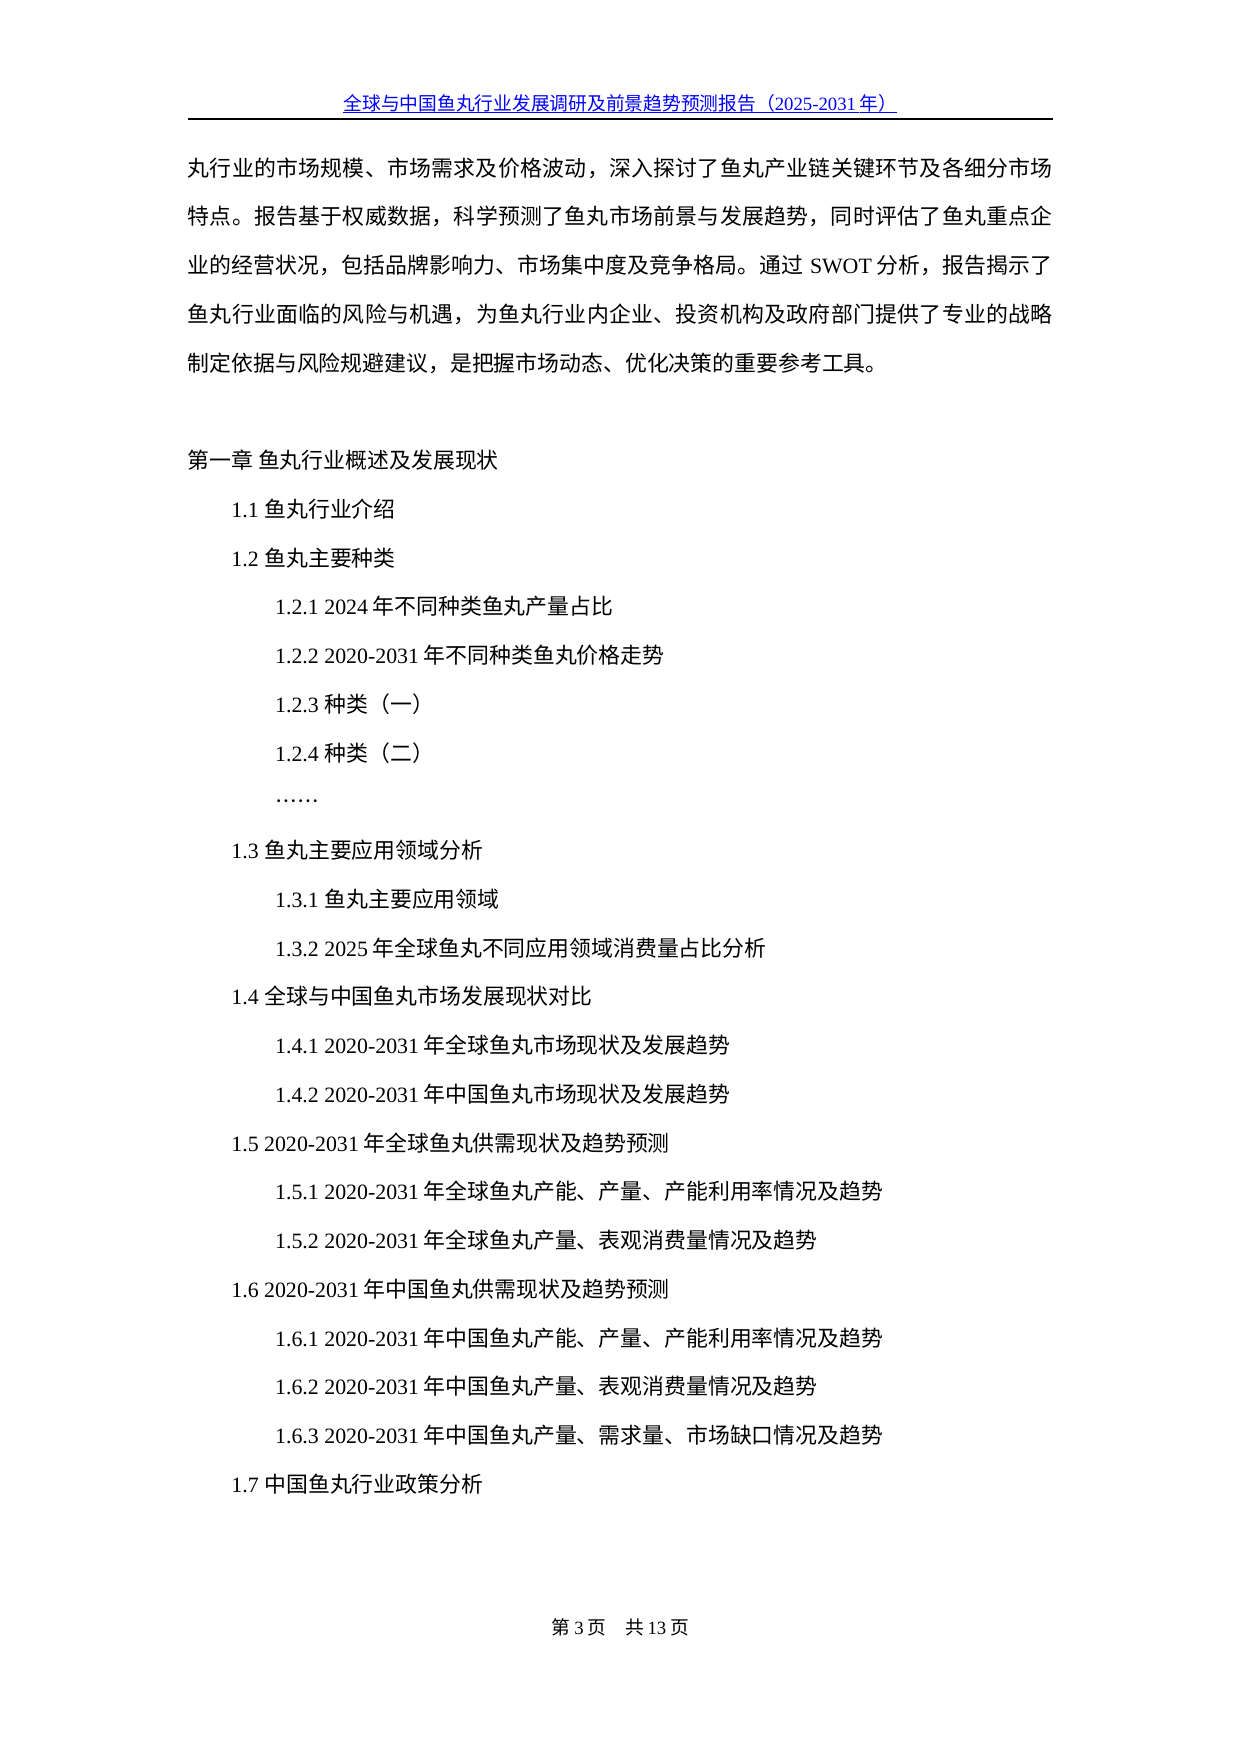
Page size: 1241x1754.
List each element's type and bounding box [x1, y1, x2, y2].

text [187, 150, 1053, 1499]
